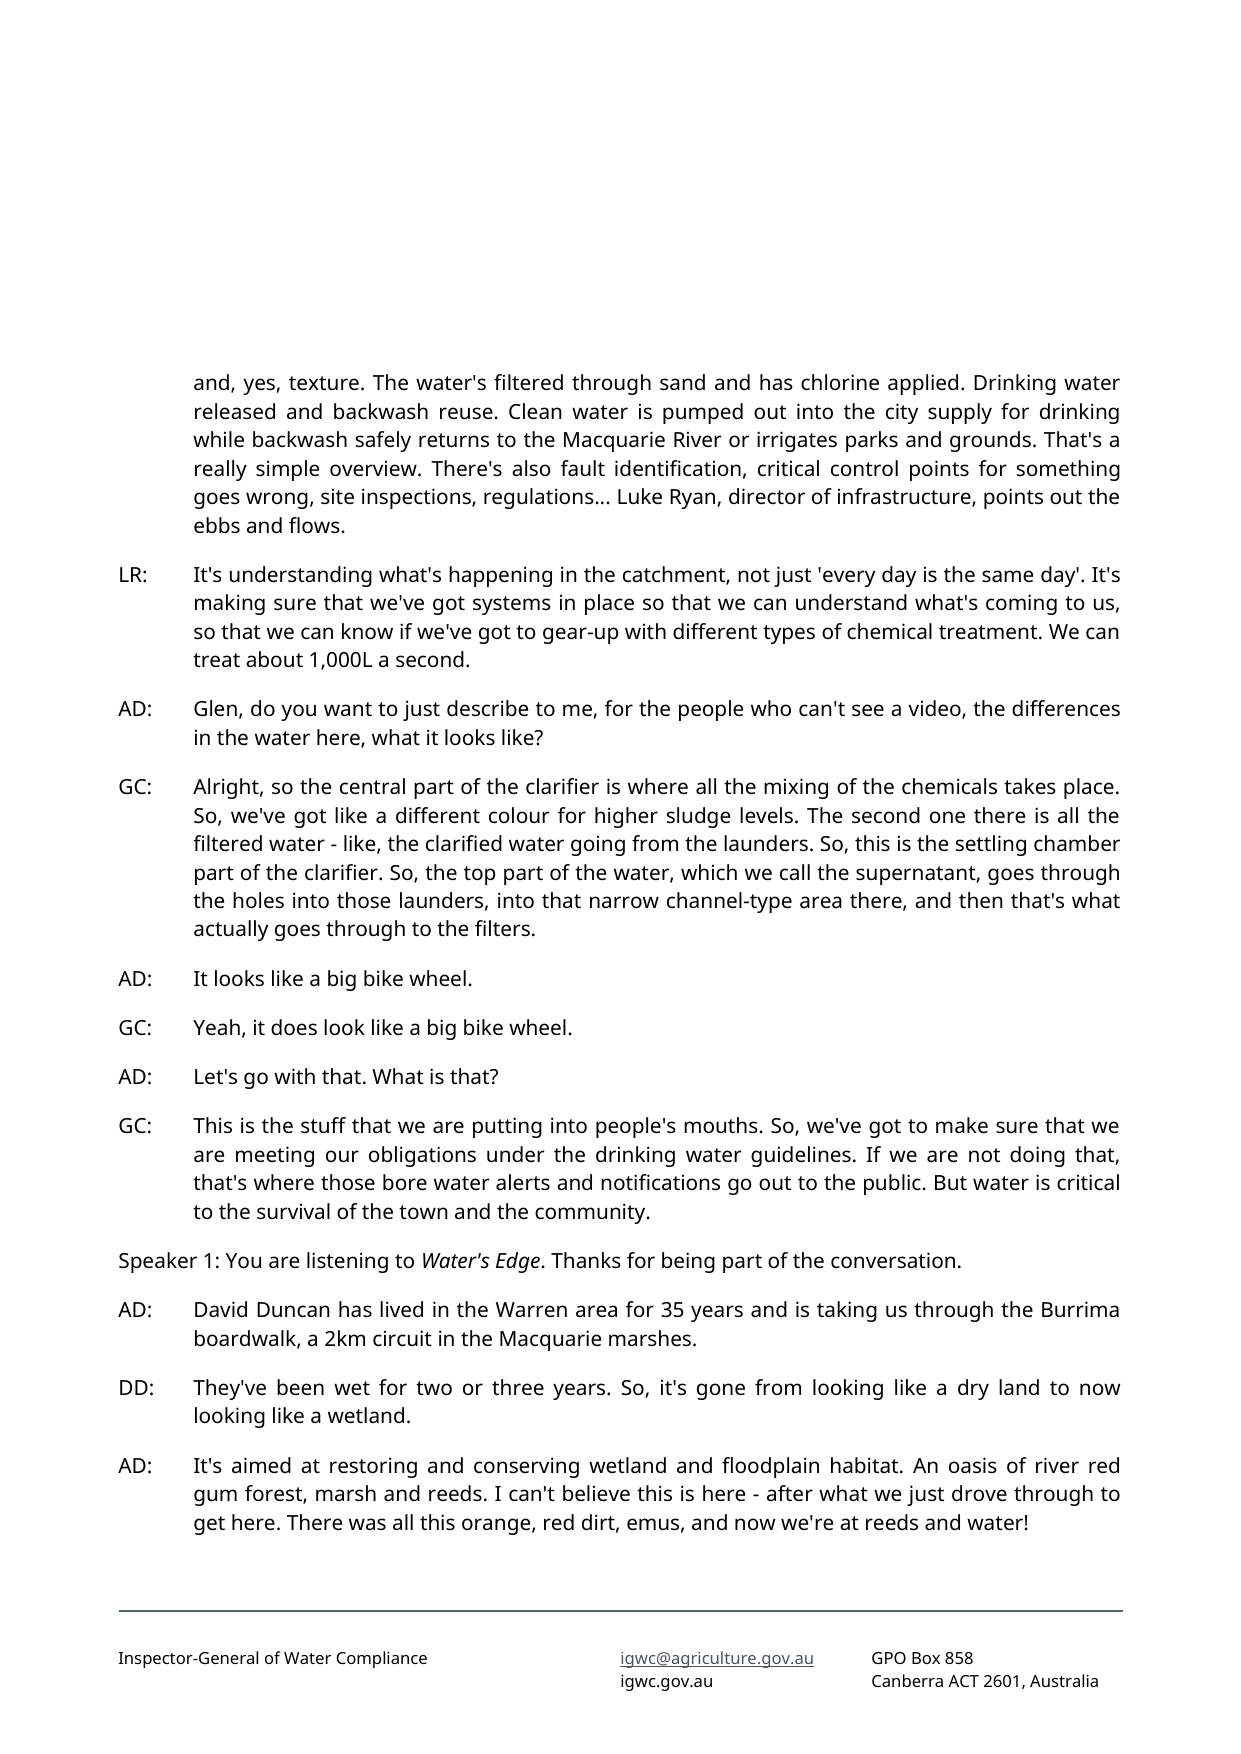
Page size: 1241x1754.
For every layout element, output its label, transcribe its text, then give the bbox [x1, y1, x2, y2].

text GC: This is the stuff that we are putting into people's mouths. So, we've got to make sure that we are meeting our obligations under the drinking water guidelines. If we are not doing that, that's where those bore water alerts and notifications go out to the public. But water is critical to the survival of the town and the community. [118, 1112, 1122, 1225]
text LR: It's understanding what's happening in the catchment, not just 'every day is the same day'. It's making sure that we've got systems in place so that we can understand what's coming to us, so that we can know if we've got to gear-up with different types of chemical treatment. We can treat about 1,000L a second. [118, 560, 1122, 674]
text AD: Let's go with that. What is that? [118, 1062, 1122, 1091]
text AD: It looks like a big bike wheel. [118, 964, 1122, 992]
text DD: They've been wet for two or three years. So, it's gone from looking like a dry land to now looking like a wetland. [118, 1373, 1122, 1430]
text Speaker 1: You are listening to Water's Edge. Thanks for being part of the conversation. [118, 1246, 1122, 1274]
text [118, 368, 1122, 539]
text GC: Yeah, it does look like a big bike wheel. [118, 1013, 1122, 1041]
text AD: Glen, do you want to just describe to me, for the people who can't see a video, the differences in the water here, what it looks like? [118, 694, 1122, 751]
text GC: Alright, so the central part of the clarifier is where all the mixing of the chemicals takes place. So, we've got like a different colour for higher sludge levels. The second one there is all the filtered water - like, the clarified water going from the launders. So, this is the settling chamber part of the clarifier. So, the top part of the water, which we call the supernatant, goes through the holes into those launders, into that narrow channel-type area there, and then that's what actually goes through to the filters. [118, 772, 1122, 943]
text AD: It's aimed at restoring and conserving wetland and floodplain habitat. An oasis of river red gum forest, marsh and reeds. I can't believe this is here - after what we just drove through to get here. There was all this orange, red dirt, emus, and now we're at reeds and water! [118, 1451, 1122, 1536]
text AD: David Duncan has lived in the Warren area for 35 years and is taking us through the Burrima boardwalk, a 2km circuit in the Macquarie marshes. [118, 1295, 1122, 1352]
